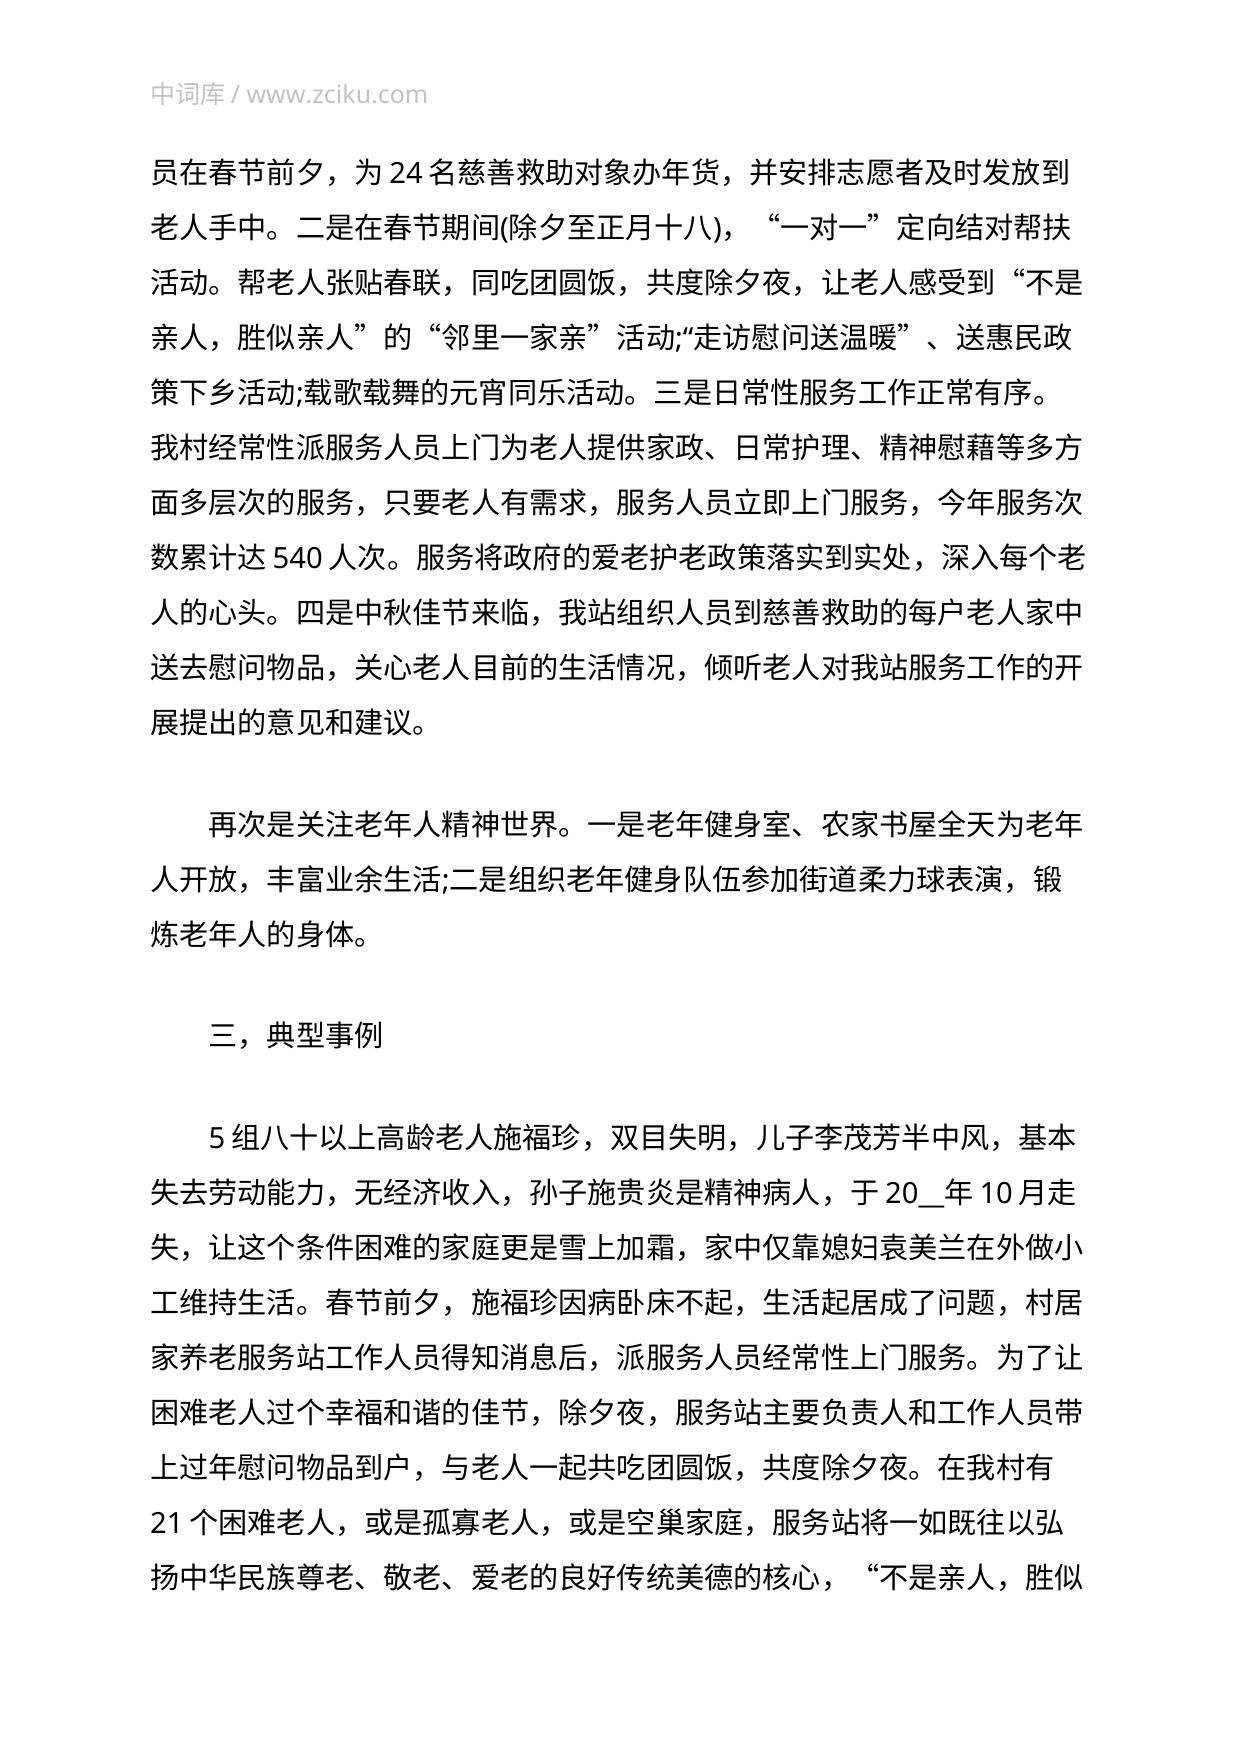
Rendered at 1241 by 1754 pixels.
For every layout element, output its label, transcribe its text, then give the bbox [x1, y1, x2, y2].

text 再次是关注老年人精神世界。一是老年健身室、农家书屋全天为老年人开放，丰富业余生活;二是组织老年健身队伍参加街道柔力球表演，锻炼老年人的身体。 [150, 801, 1090, 953]
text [150, 150, 1090, 742]
text 三，典型事例 [150, 1013, 1090, 1055]
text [150, 1115, 1090, 1596]
